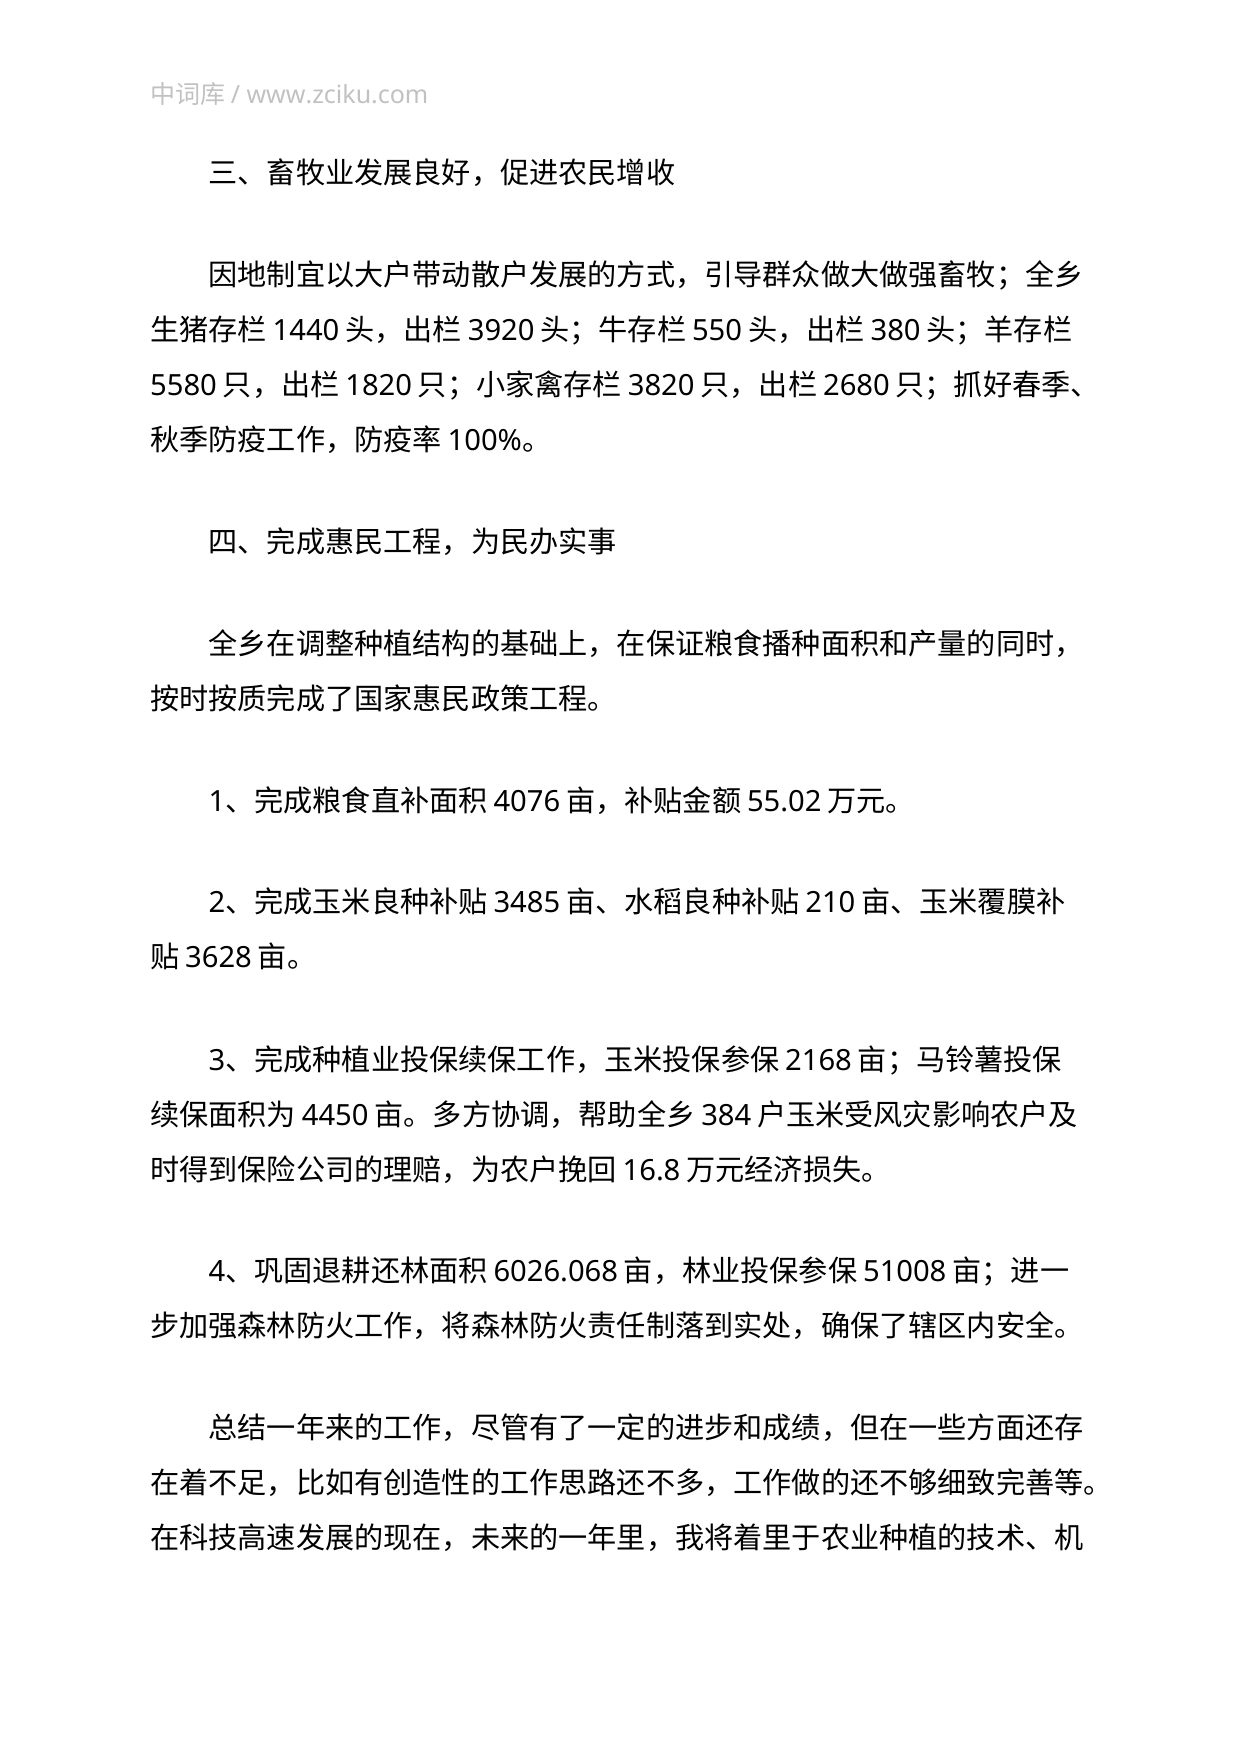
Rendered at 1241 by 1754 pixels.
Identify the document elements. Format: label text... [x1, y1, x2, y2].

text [150, 1405, 1090, 1557]
text 四、完成惠民工程，为民办实事 [150, 519, 1090, 561]
text 1、完成粮食直补面积4076亩，补贴金额55.02万元。 [150, 777, 1090, 819]
text 4、巩固退耕还林面积6026.068亩，林业投保参保51008亩；进一步加强森林防火工作，将森林防火责任制落到实处，确保了辖区内安全。 [150, 1248, 1090, 1345]
text 2、完成玉米良种补贴3485亩、水稻良种补贴210亩、玉米覆膜补贴3628亩。 [150, 879, 1090, 976]
text 三、畜牧业发展良好，促进农民增收 [150, 150, 1090, 192]
text 3、完成种植业投保续保工作，玉米投保参保2168亩；马铃薯投保续保面积为4450亩。多方协调，帮助全乡384户玉米受风灾影响农户及时得到保险公司的理赔，为农户挽回16.8万元经济损失。 [150, 1036, 1090, 1188]
text 因地制宜以大户带动散户发展的方式，引导群众做大做强畜牧；全乡生猪存栏1440头，出栏3920头；牛存栏550头，出栏380头；羊存栏5580只，出栏1820只；小家禽存栏3820只，出栏2680只；抓好春季、秋季防疫工作，防疫率100%。 [150, 252, 1090, 459]
text 全乡在调整种植结构的基础上，在保证粮食播种面积和产量的同时，按时按质完成了国家惠民政策工程。 [150, 620, 1090, 718]
